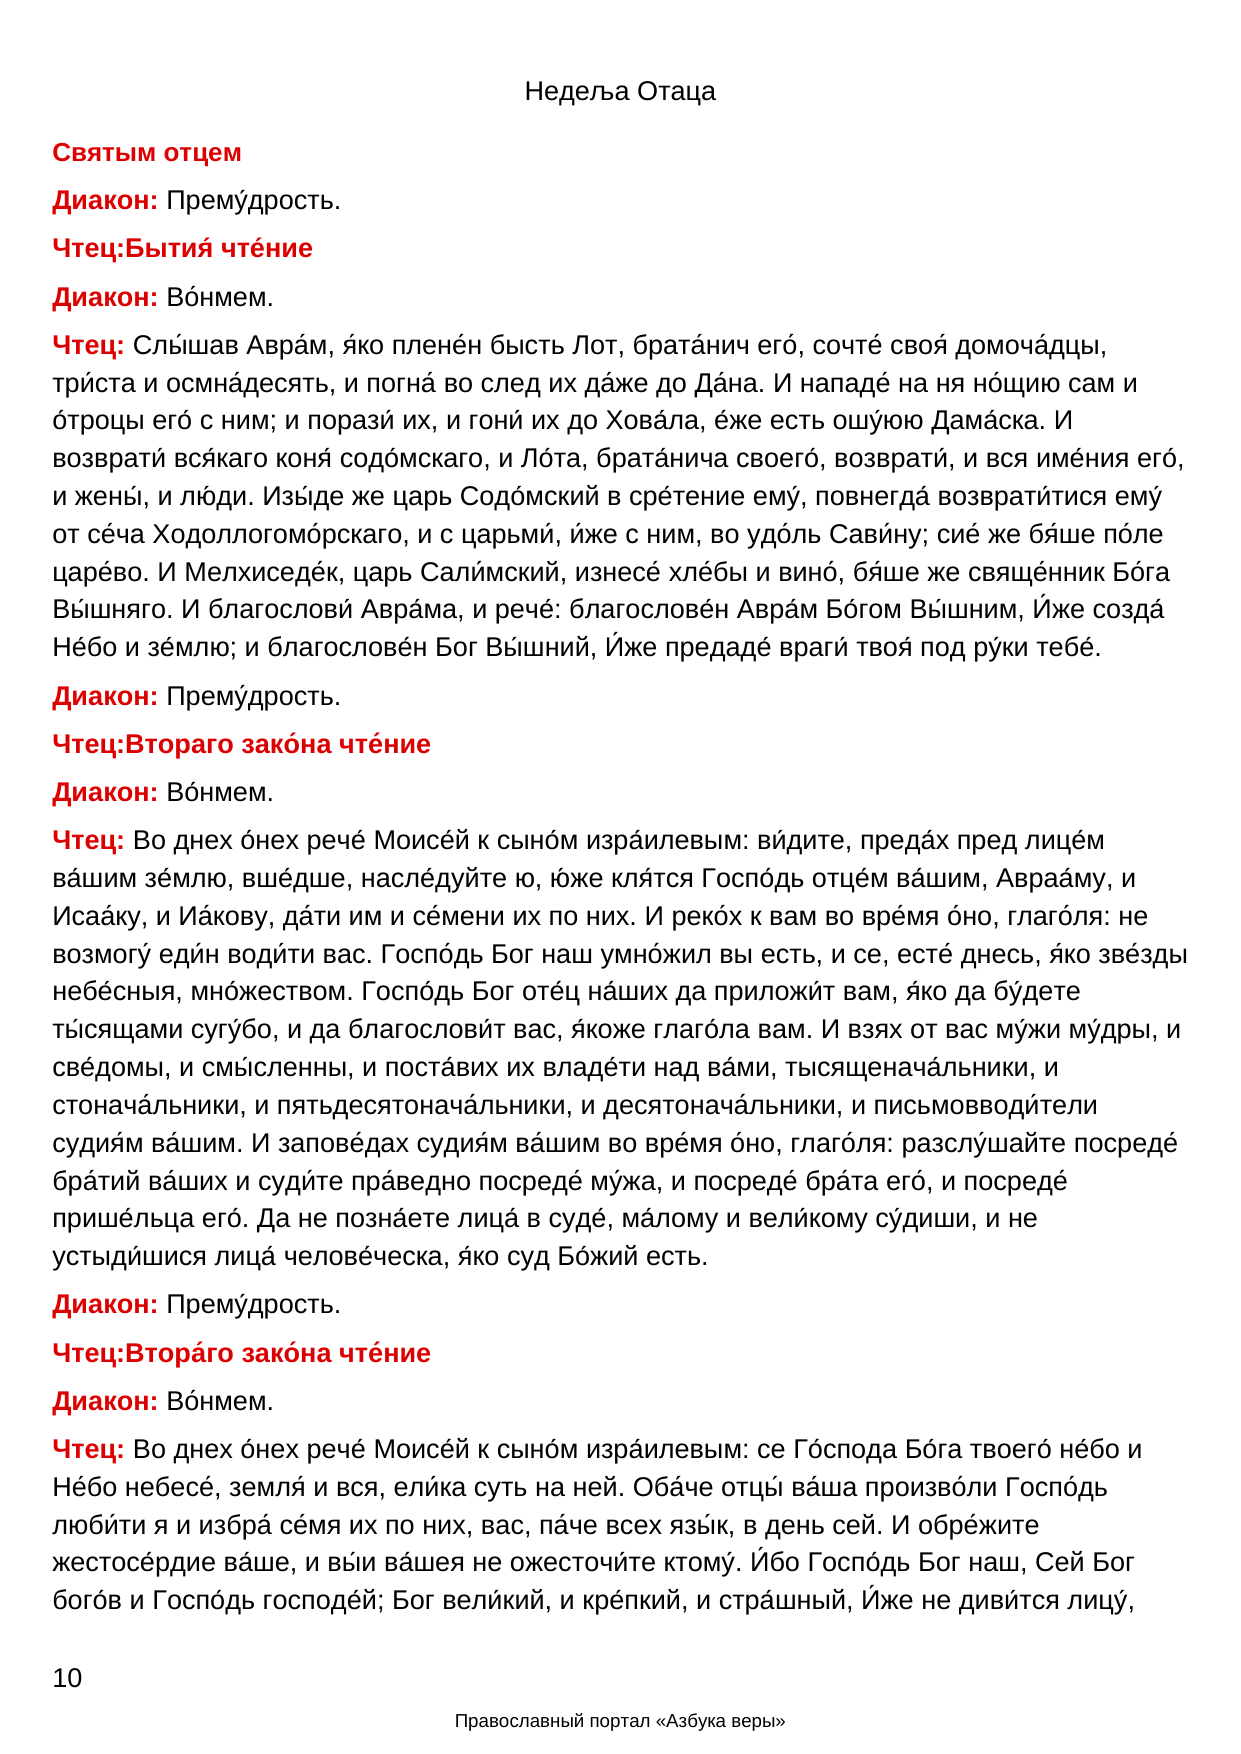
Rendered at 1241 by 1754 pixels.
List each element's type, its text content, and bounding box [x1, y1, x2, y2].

text Святым отцем [52, 137, 1188, 167]
text Диакон: Прему́дрость. [52, 184, 1188, 215]
text Чтец:Бытия́ чте́ние [52, 232, 1188, 263]
text Чтец:Втора́го зако́на чте́ние [52, 1337, 1188, 1368]
text Диакон: Во́нмем. [52, 776, 1188, 807]
text Диакон: Во́нмем. [52, 281, 1188, 312]
text Диакон: Прему́дрость. [52, 679, 1188, 711]
text Чтец: Во днех о́нех рече́ Моисе́й к сыно́м изра́илевым: ви́дите, преда́х пред лице́м ва́шим зе́млю, вше́дше, насле́дуйте ю, ю́же кля́тся Госпо́дь отце́м ва́шим, Авраа́му, и Исаа́ку, и Иа́кову, да́ти им и се́мени их по них. И реко́х к вам во вре́мя о́но, глаго́ля: не возмогу́ еди́н води́ти вас. Госпо́дь Бог наш умно́жил вы есть, и се, есте́ днесь, я́ко зве́зды небе́сныя, мно́жеством. Госпо́дь Бог оте́ц на́ших да приложи́т вам, я́ко да бу́дете ты́сящами сугу́бо, и да благослови́т вас, я́коже глаго́ла вам. И взях от вас му́жи му́дры, и све́домы, и смы́сленны, и поста́вих их владе́ти над ва́ми, тысященача́льники, и стонача́льники, и пятьдесятонача́льники, и десятонача́льники, и письмовводи́тели судия́м ва́шим. И запове́дах судия́м ва́шим во вре́мя о́но, глаго́ля: разслу́шайте посреде́ бра́тий ва́ших и суди́те пра́ведно посреде́ му́жа, и посреде́ бра́та его́, и посреде́ прише́льца его́. Да не позна́ете лица́ в суде́, ма́лому и вели́кому су́диши, и не устыди́шися лица́ челове́ческа, я́ко суд Бо́жий есть. [52, 824, 1188, 1271]
text Диакон: Прему́дрость. [52, 1288, 1188, 1319]
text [52, 1433, 1188, 1616]
text Чтец:Втораго зако́на чте́ние [52, 728, 1188, 759]
text Диакон: Во́нмем. [52, 1385, 1188, 1416]
text Чтец: Слы́шав Авра́м, я́ко плене́н бысть Лот, брата́нич его́, сочте́ своя́ домоча́дцы, три́ста и осмна́десять, и погна́ во след их да́же до Да́на. И нападе́ на ня но́щию сам и о́троцы его́ с ним; и порази́ их, и гони́ их до Хова́ла, е́же есть ошу́юю Дама́ска. И возврати́ вся́каго коня́ содо́мскаго, и Ло́та, брата́нича своего́, возврати́, и вся име́ния его́, и жены́, и лю́ди. Изы́де же царь Содо́мский в сре́тение ему́, повнегда́ возврати́тися ему́ от се́ча Ходоллогомо́рскаго, и с царьми́, и́же с ним, во удо́ль Сави́ну; сие́ же бя́ше по́ле царе́во. И Мелхиседе́к, царь Сали́мский, изнесе́ хле́бы и вино́, бя́ше же свяще́нник Бо́га Вы́шняго. И благослови́ Авра́ма, и рече́: благослове́н Авра́м Бо́гом Вы́шним, И́же созда́ Не́бо и зе́млю; и благослове́н Бог Вы́шний, И́же предаде́ враги́ твоя́ под ру́ки тебе́. [52, 329, 1188, 662]
